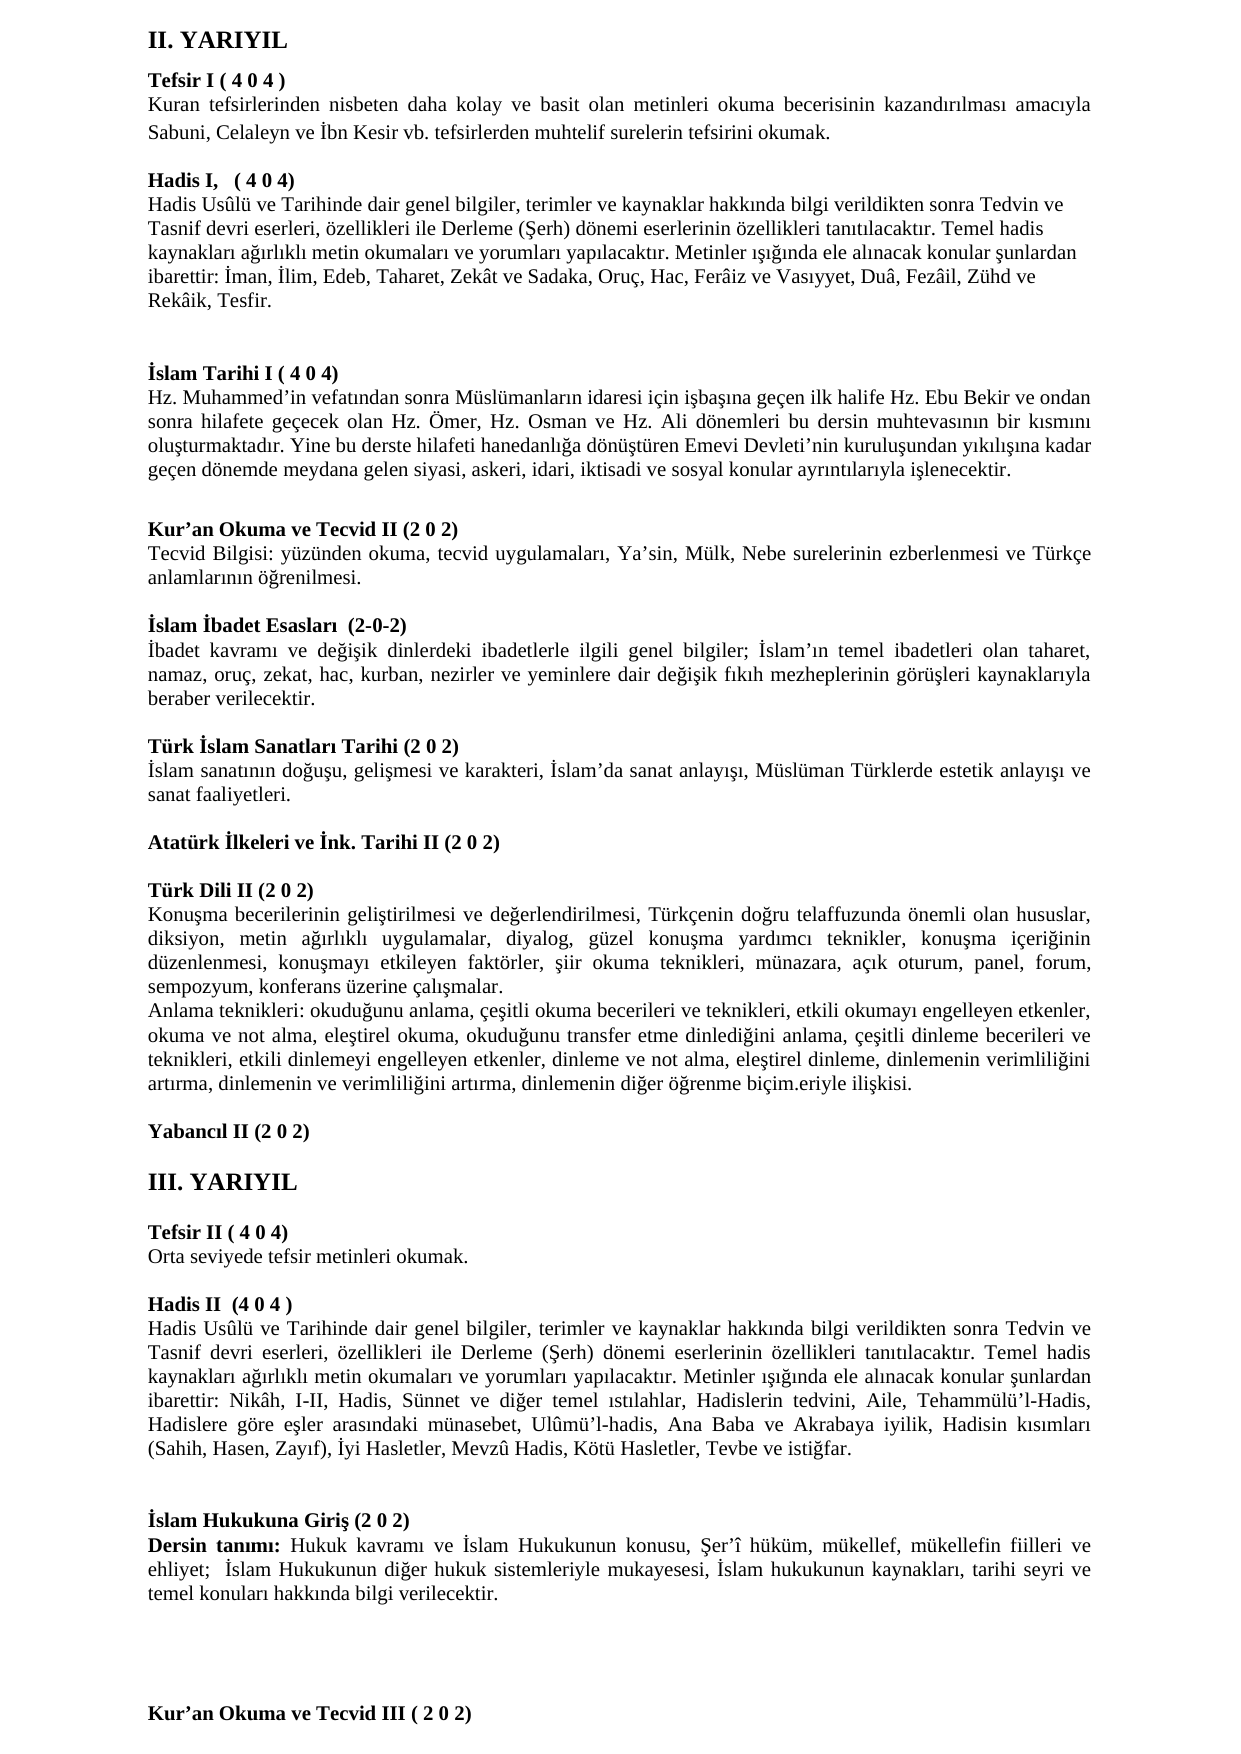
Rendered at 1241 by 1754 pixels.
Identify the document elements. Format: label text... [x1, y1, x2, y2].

text III. YARIYIL [148, 1167, 1092, 1196]
text Kur’an Okuma ve Tecvid II (2 0 2) [148, 517, 1092, 541]
text Tefsir II ( 4 0 4) [148, 1220, 1092, 1244]
text Tecvid Bilgisi: yüzünden okuma, tecvid uygulamaları, Ya’sin, Mülk, Nebe surelerinin ezberlenmesi ve Türkçe anlamlarının öğrenilmesi. [148, 541, 1092, 589]
text Orta seviyede tefsir metinleri okumak. [148, 1244, 1092, 1268]
text İslam İbadet Esasları (2-0-2) [148, 613, 1092, 637]
text II. YARIYIL [148, 25, 1092, 53]
text Türk İslam Sanatları Tarihi (2 0 2) [148, 734, 1092, 758]
text İslam Hukukuna Giriş (2 0 2) [148, 1508, 1092, 1532]
text Tefsir I ( 4 0 4 ) [148, 68, 1092, 92]
text Hadis Usûlü ve Tarihinde dair genel bilgiler, terimler ve kaynaklar hakkında bilgi verildikten sonra Tedvin ve Tasnif devri eserleri, özellikleri ile Derleme (Şerh) dönemi eserlerinin özellikleri tanıtılacaktır. Temel hadis kaynakları ağırlıklı metin okumaları ve yorumları yapılacaktır. Metinler ışığında ele alınacak konular şunlardan ibarettir: İman, İlim, Edeb, Taharet, Zekât ve Sadaka, Oruç, Hac, Ferâiz ve Vasıyyet, Duâ, Fezâil, Zühd ve Rekâik, Tesfir. [148, 192, 1092, 312]
text Türk Dili II (2 0 2) [148, 878, 1092, 902]
text Atatürk İlkeleri ve İnk. Tarihi II (2 0 2) [148, 830, 1092, 854]
text Dersin tanımı: Hukuk kavramı ve İslam Hukukunun konusu, Şer’î hüküm, mükellef, mükellefin fiilleri ve ehliyet; İslam Hukukunun diğer hukuk sistemleriyle mukayesesi, İslam hukukunun kaynakları, tarihi seyri ve temel konuları hakkında bilgi verilecektir. [148, 1532, 1092, 1605]
text Hadis Usûlü ve Tarihinde dair genel bilgiler, terimler ve kaynaklar hakkında bilgi verildikten sonra Tedvin ve Tasnif devri eserleri, özellikleri ile Derleme (Şerh) dönemi eserlerinin özellikleri tanıtılacaktır. Temel hadis kaynakları ağırlıklı metin okumaları ve yorumları yapılacaktır. Metinler ışığında ele alınacak konular şunlardan ibarettir: Nikâh, I-II, Hadis, Sünnet ve diğer temel ıstılahlar, Hadislerin tedvini, Aile, Tehammülü’l-Hadis, Hadislere göre eşler arasındaki münasebet, Ulûmü’l-hadis, Ana Baba ve Akrabaya iyilik, Hadisin kısımları (Sahih, Hasen, Zayıf), İyi Hasletler, Mevzû Hadis, Kötü Hasletler, Tevbe ve istiğfar. [148, 1316, 1092, 1460]
text Kur’an Okuma ve Tecvid III ( 2 0 2) [148, 1701, 1092, 1725]
text Yabancıl II (2 0 2) [148, 1119, 1092, 1143]
text Hadis I, ( 4 0 4) [148, 168, 1092, 192]
text İbadet kavramı ve değişik dinlerdeki ibadetlerle ilgili genel bilgiler; İslam’ın temel ibadetleri olan taharet, namaz, oruç, zekat, hac, kurban, nezirler ve yeminlere dair değişik fıkıh mezheplerinin görüşleri kaynaklarıyla beraber verilecektir. [148, 637, 1092, 710]
text Hadis II (4 0 4 ) [148, 1292, 1092, 1316]
text Kuran tefsirlerinden nisbeten daha kolay ve basit olan metinleri okuma becerisinin kazandırılması amacıyla Sabuni, Celaleyn ve İbn Kesir vb. tefsirlerden muhtelif surelerin tefsirini okumak. [148, 92, 1092, 144]
text İslam Tarihi I ( 4 0 4) [148, 361, 1092, 385]
text Konuşma becerilerinin geliştirilmesi ve değerlendirilmesi, Türkçenin doğru telaffuzunda önemli olan hususlar, diksiyon, metin ağırlıklı uygulamalar, diyalog, güzel konuşma yardımcı teknikler, konuşma içeriğinin düzenlenmesi, konuşmayı etkileyen faktörler, şiir okuma teknikleri, münazara, açık oturum, panel, forum, sempozyum, konferans üzerine çalışmalar. [148, 902, 1092, 998]
text Hz. Muhammed’in vefatından sonra Müslümanların idaresi için işbaşına geçen ilk halife Hz. Ebu Bekir ve ondan sonra hilafete geçecek olan Hz. Ömer, Hz. Osman ve Hz. Ali dönemleri bu dersin muhtevasının bir kısmını oluşturmaktadır. Yine bu derste hilafeti hanedanlığa dönüştüren Emevi Devleti’nin kuruluşundan yıkılışına kadar geçen dönemde meydana gelen siyasi, askeri, idari, iktisadi ve sosyal konular ayrıntılarıyla işlenecektir. [148, 385, 1092, 481]
text Anlama teknikleri: okuduğunu anlama, çeşitli okuma becerileri ve teknikleri, etkili okumayı engelleyen etkenler, okuma ve not alma, eleştirel okuma, okuduğunu transfer etme dinlediğini anlama, çeşitli dinleme becerileri ve teknikleri, etkili dinlemeyi engelleyen etkenler, dinleme ve not alma, eleştirel dinleme, dinlemenin verimliliğini artırma, dinlemenin ve verimliliğini artırma, dinlemenin diğer öğrenme biçim.eriyle ilişkisi. [148, 998, 1092, 1095]
text İslam sanatının doğuşu, gelişmesi ve karakteri, İslam’da sanat anlayışı, Müslüman Türklerde estetik anlayışı ve sanat faaliyetleri. [148, 758, 1092, 806]
